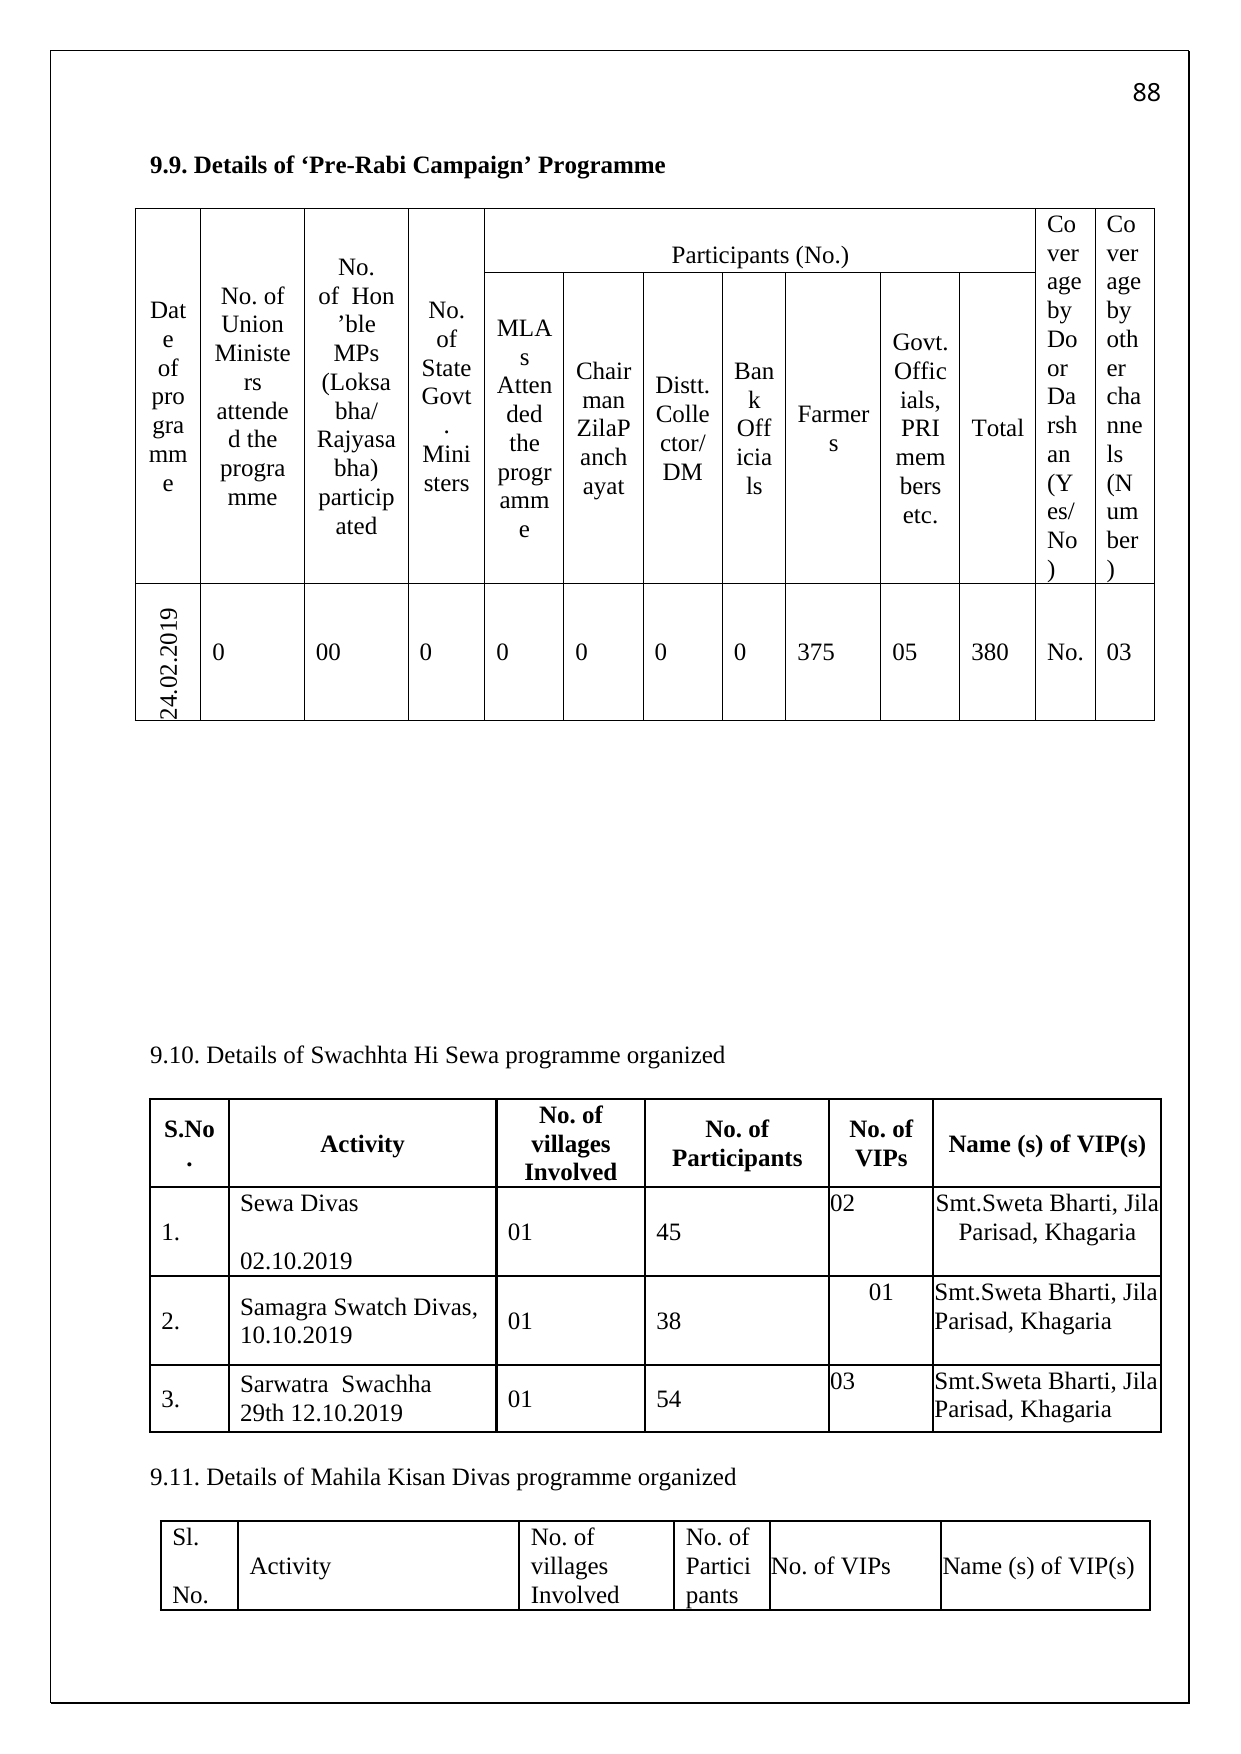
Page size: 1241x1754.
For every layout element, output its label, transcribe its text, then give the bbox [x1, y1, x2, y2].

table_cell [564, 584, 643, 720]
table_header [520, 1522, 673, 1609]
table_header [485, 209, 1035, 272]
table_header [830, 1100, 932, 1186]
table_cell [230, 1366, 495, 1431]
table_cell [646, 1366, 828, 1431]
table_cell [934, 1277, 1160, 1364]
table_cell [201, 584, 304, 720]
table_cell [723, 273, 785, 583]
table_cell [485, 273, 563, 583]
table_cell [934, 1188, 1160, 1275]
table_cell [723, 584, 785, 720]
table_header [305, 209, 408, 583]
text 9.9. Details of ‘Pre-Rabi Campaign’ Programme [150, 150, 1161, 179]
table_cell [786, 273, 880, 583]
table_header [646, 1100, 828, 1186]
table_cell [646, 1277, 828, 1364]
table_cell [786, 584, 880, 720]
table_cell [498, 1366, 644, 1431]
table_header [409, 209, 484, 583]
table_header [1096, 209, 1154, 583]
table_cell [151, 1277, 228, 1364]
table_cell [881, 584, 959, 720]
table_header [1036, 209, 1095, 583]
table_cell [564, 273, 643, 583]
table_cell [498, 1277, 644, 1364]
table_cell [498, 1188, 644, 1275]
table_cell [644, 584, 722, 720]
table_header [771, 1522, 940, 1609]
text 9.11. Details of Mahila Kisan Divas programme organized [150, 1462, 1161, 1491]
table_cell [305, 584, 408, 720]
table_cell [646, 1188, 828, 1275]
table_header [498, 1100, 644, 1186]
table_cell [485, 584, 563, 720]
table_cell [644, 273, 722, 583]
text 9.10. Details of Swachhta Hi Sewa programme organized [150, 1040, 1161, 1069]
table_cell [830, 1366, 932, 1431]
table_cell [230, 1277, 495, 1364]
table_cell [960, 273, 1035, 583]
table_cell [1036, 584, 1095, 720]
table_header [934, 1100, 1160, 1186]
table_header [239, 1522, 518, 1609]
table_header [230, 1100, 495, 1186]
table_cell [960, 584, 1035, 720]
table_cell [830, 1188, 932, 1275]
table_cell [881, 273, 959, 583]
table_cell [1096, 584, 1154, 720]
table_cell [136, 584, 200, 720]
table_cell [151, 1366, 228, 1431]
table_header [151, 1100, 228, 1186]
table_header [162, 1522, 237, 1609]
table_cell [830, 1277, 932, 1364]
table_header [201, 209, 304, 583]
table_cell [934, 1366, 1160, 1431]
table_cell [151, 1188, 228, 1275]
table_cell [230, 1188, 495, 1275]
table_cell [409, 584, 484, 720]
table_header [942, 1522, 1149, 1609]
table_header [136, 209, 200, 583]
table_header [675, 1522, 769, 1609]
